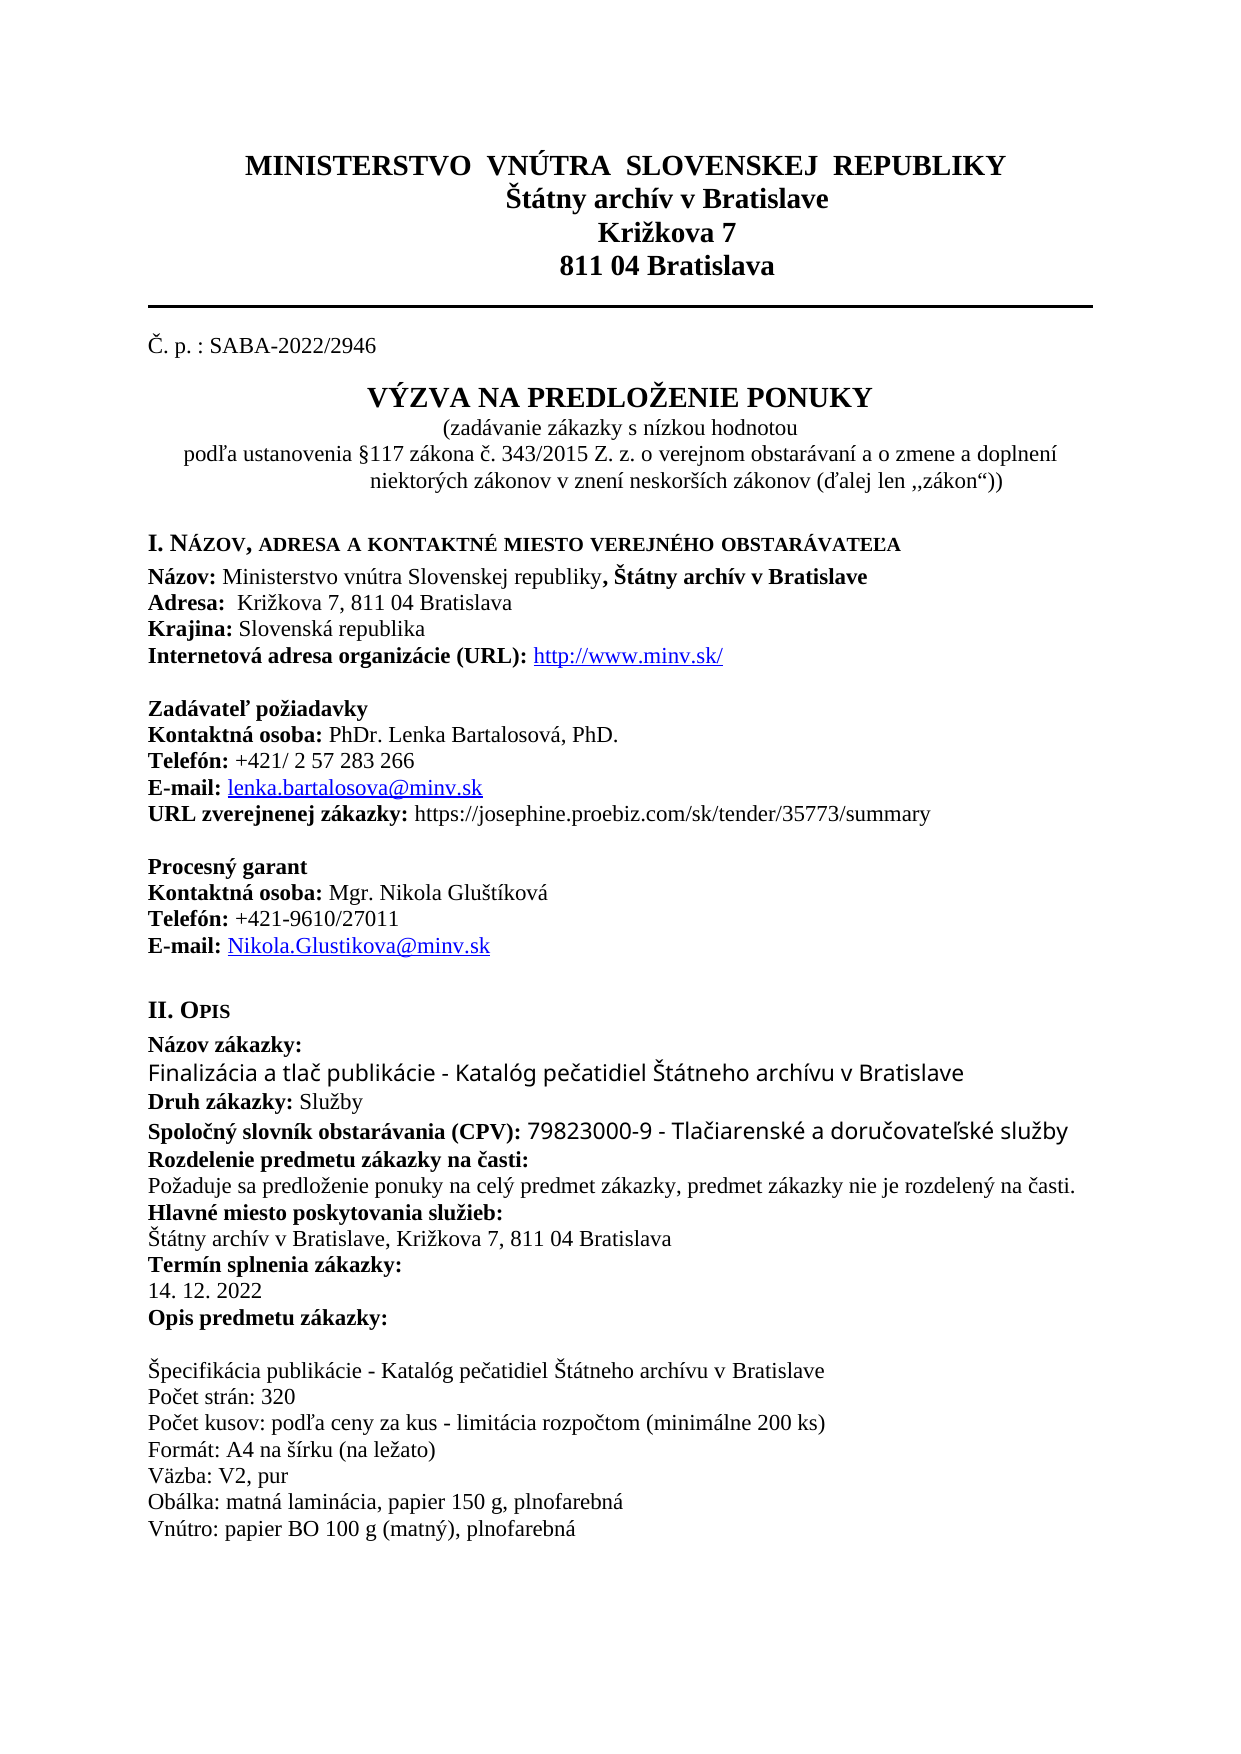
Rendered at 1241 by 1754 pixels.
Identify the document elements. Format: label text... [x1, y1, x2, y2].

text Formát: A4 na šírku (na ležato) [148, 1436, 1093, 1462]
text Špecifikácia publikácie - Katalóg pečatidiel Štátneho archívu v Bratislave [148, 1357, 1093, 1383]
subtitle I. Názov, adresa a kontaktné miesto verejného obstarávateľa [148, 528, 1093, 557]
text Názov: Ministerstvo vnútra Slovenskej republiky, Štátny archív v Bratislave [148, 563, 1093, 589]
text Požaduje sa predloženie ponuky na celý predmet zákazky, predmet zákazky nie je rozdelený na časti. [148, 1172, 1093, 1198]
text Telefón: +421-9610/27011 [148, 905, 1093, 932]
text E-mail: Nikola.Glustikova@minv.sk [148, 932, 1093, 958]
text Procesný garant [148, 853, 1093, 879]
subtitle Štátny archív v Bratislave [241, 181, 1093, 215]
text Štátny archív v Bratislave, Križkova 7, 811 04 Bratislava [148, 1225, 1093, 1251]
subtitle II. Opis [148, 996, 1093, 1024]
text Väzba: V2, pur [148, 1462, 1093, 1488]
title MINISTERSTVO VNÚTRA SLOVENSKEJ REPUBLIKY [148, 148, 1104, 181]
text VÝZVA NA PREDLOŽENIE PONUKY [148, 381, 1093, 414]
text Kontaktná osoba: PhDr. Lenka Bartalosová, PhD. [148, 721, 1093, 747]
text URL zverejnenej zákazky: https://josephine.proebiz.com/sk/tender/35773/summary [148, 800, 1093, 826]
text Adresa: Križkova 7, 811 04 Bratislava [148, 589, 1093, 616]
text E-mail: lenka.bartalosova@minv.sk [148, 774, 1093, 800]
text Obálka: matná laminácia, papier 150 g, plnofarebná [148, 1488, 1093, 1515]
text Názov zákazky: [148, 1031, 1093, 1057]
text Počet strán: 320 [148, 1383, 1093, 1409]
text Zadávateľ požiadavky [148, 694, 1093, 721]
subtitle 811 04 Bratislava [241, 248, 1093, 282]
text Vnútro: papier BO 100 g (matný), plnofarebná [148, 1515, 1093, 1541]
text Hlavné miesto poskytovania služieb: [148, 1198, 1093, 1225]
text Počet kusov: podľa ceny za kus - limitácia rozpočtom (minimálne 200 ks) [148, 1409, 1093, 1436]
text 14. 12. 2022 [148, 1278, 1093, 1304]
text Opis predmetu zákazky: [148, 1304, 1093, 1330]
text Kontaktná osoba: Mgr. Nikola Gluštíková [148, 879, 1093, 905]
subtitle Križkova 7 [241, 215, 1093, 248]
text Termín splnenia zákazky: [148, 1251, 1093, 1278]
text podľa ustanovenia §117 zákona č. 343/2015 Z. z. o verejnom obstarávaní a o zmene a doplnení niektorých zákonov v znení neskorších zákonov (ďalej len ,,zákon“)) [148, 440, 1093, 493]
text Finalizácia a tlač publikácie - Katalóg pečatidiel Štátneho archívu v Bratislave [148, 1057, 1093, 1088]
text Krajina: Slovenská republika [148, 616, 1093, 642]
text Spoločný slovník obstarávania (CPV): 79823000-9 - Tlačiarenské a doručovateľské služby [148, 1114, 1093, 1146]
text Telefón: +421/ 2 57 283 266 [148, 747, 1093, 774]
text Rozdelenie predmetu zákazky na časti: [148, 1146, 1093, 1172]
text Druh zákazky: Služby [148, 1088, 1093, 1114]
text Internetová adresa organizácie (URL): http://www.minv.sk/ [148, 642, 1093, 668]
text (zadávanie zákazky s nízkou hodnotou [148, 414, 1093, 440]
text Č. p. : SABA-2022/2946 [148, 333, 1093, 359]
